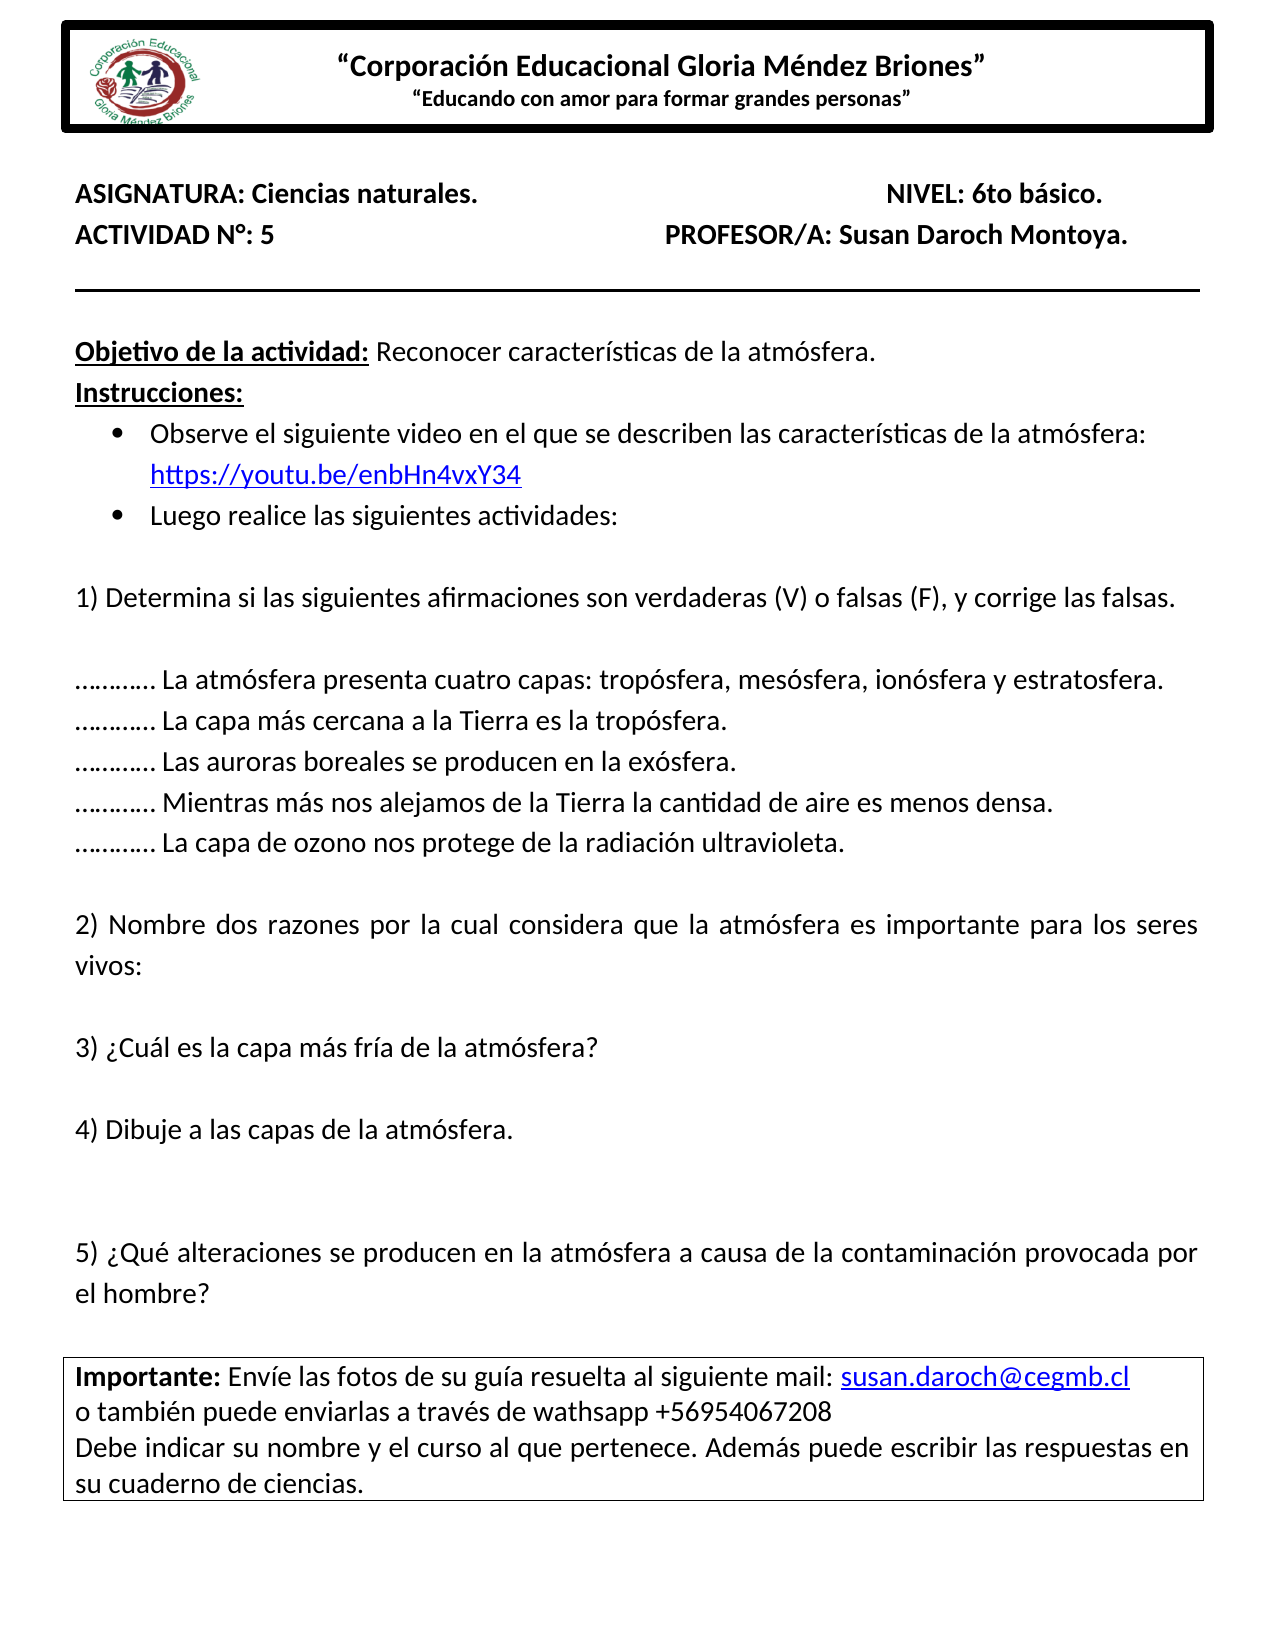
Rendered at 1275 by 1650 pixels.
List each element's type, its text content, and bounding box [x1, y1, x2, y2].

text 4) Dibuje a las capas de la atmósfera. [75, 1111, 1200, 1147]
picture [86, 37, 205, 124]
text Instrucciones: [75, 374, 1200, 410]
text 3) ¿Cuál es la capa más fría de la atmósfera? [75, 1029, 1200, 1065]
text ………… La capa de ozono nos protege de la radiación ultravioleta. [75, 824, 1200, 860]
text ACTIVIDAD N°: 5 PROFESOR/A: Susan Daroch Montoya. [75, 216, 1200, 252]
text Objetivo de la actividad: Reconocer características de la atmósfera. [75, 333, 1200, 369]
text ………… Mientras más nos alejamos de la Tierra la cantidad de aire es menos densa. [75, 784, 1200, 819]
text ………… La capa más cercana a la Tierra es la tropósfera. [75, 702, 1200, 737]
text 2) Nombre dos razones por la cual considera que la atmósfera es importante para los seres vivos: [75, 906, 1200, 983]
text ………… Las auroras boreales se producen en la exósfera. [75, 743, 1200, 778]
text 5) ¿Qué alteraciones se producen en la atmósfera a causa de la contaminación provocada por el hombre? [75, 1234, 1200, 1311]
list Luego realice las siguientes actividades: [112, 497, 1200, 533]
text ………… La atmósfera presenta cuatro capas: tropósfera, mesósfera, ionósfera y estratosfera. [75, 661, 1200, 696]
text 1) Determina si las siguientes afirmaciones son verdaderas (V) o falsas (F), y corrige las falsas. [75, 579, 1200, 614]
list Observe el siguiente video en el que se describen las características de la atmósfera: [112, 415, 1200, 451]
text ASIGNATURA: Ciencias naturales. NIVEL: 6to básico. [75, 175, 1200, 211]
table_header Importante: Envíe las fotos de su guía resuelta al siguiente mail: susan.daroch@cegmb.cl o también puede enviarlas a través de wathsapp +56954067208 Debe indicar su nombre y el curso al que pertenece. Además puede escribir las respuestas en su cuaderno de ciencias. [64, 1358, 1203, 1500]
list https://youtu.be/enbHn4vxY34 [150, 456, 1200, 492]
